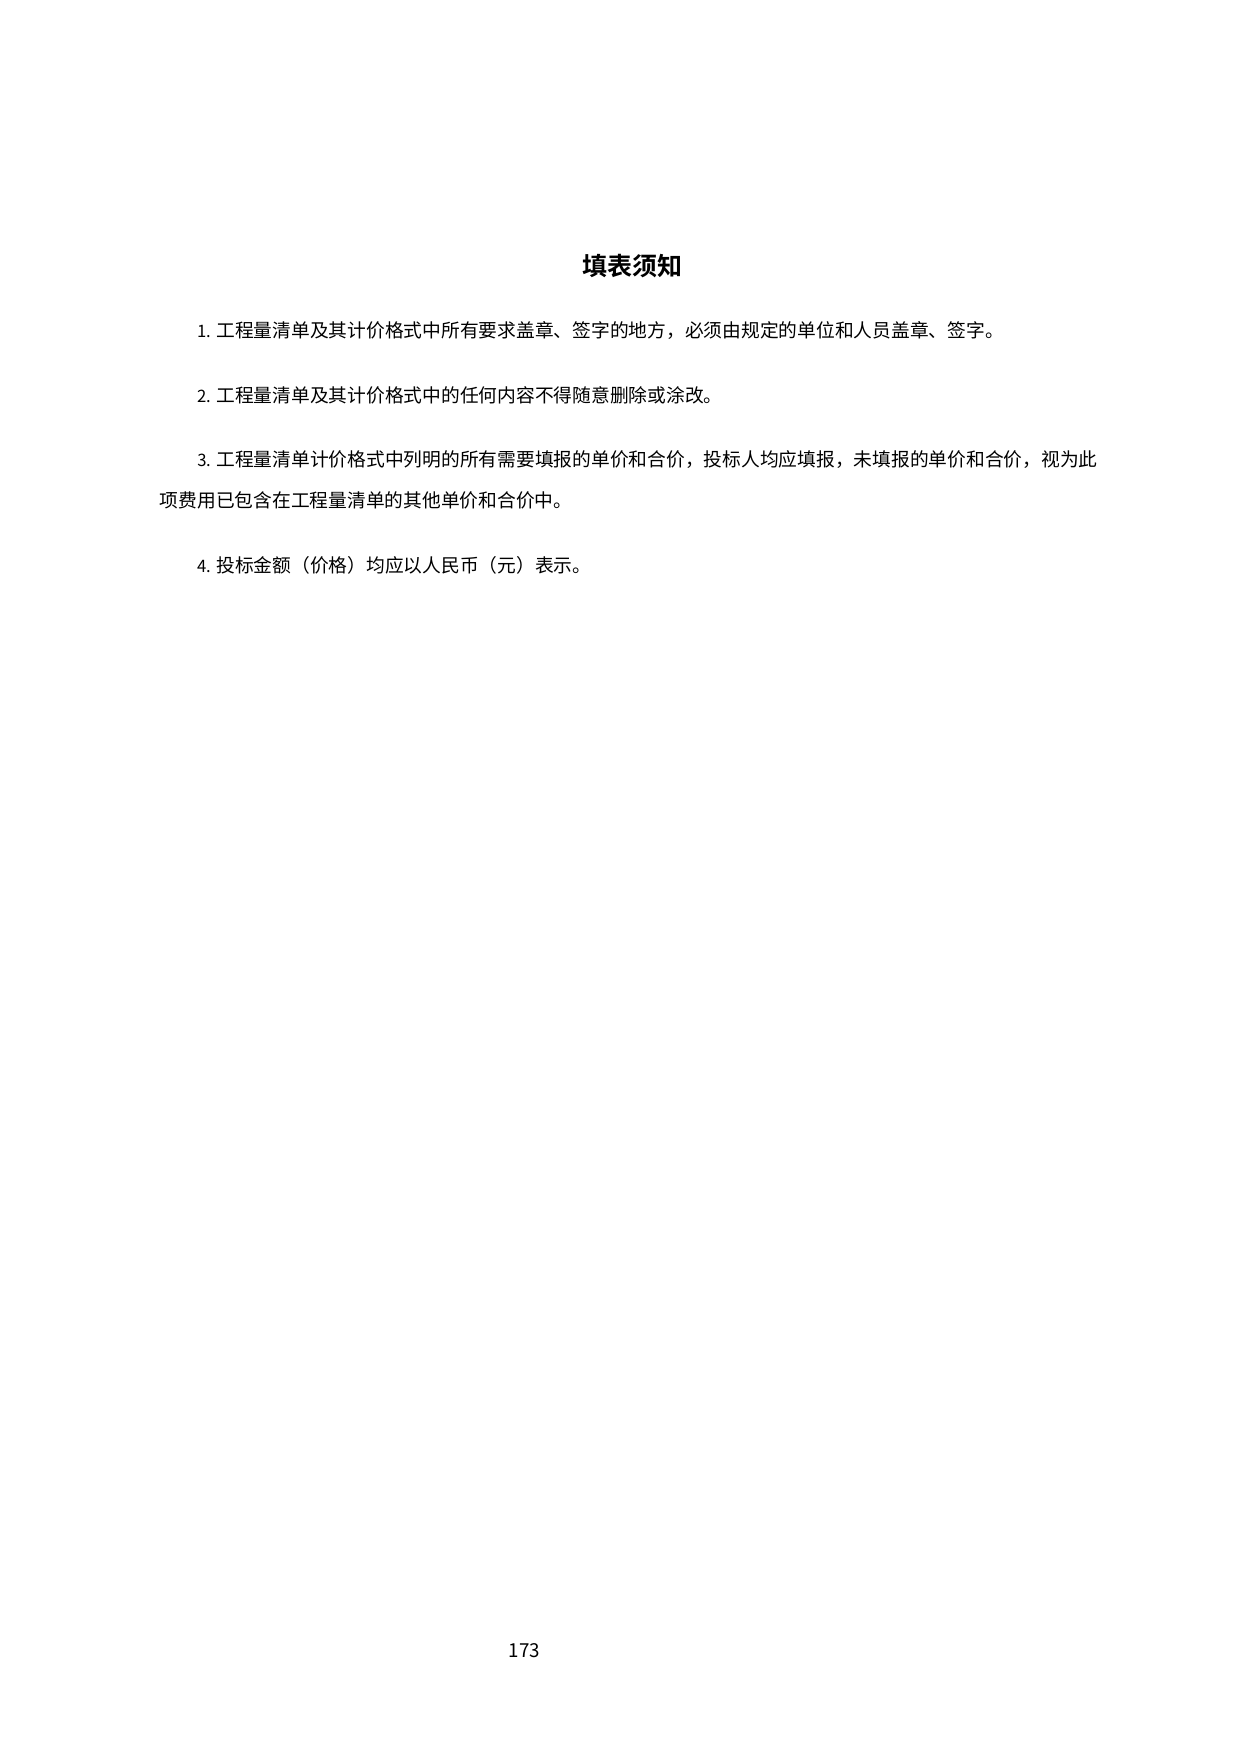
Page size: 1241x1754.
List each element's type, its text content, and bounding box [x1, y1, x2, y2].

subtitle 填表须知 [339, 246, 926, 283]
list 工程量清单及其计价格式中所有要求盖章、签字的地方，必须由规定的单位和人员盖章、签字。 [197, 315, 1213, 343]
list 投标金额（价格）均应以人民币（元）表示。 [197, 551, 1213, 578]
list 工程量清单及其计价格式中的任何内容不得随意删除或涂改。 [197, 380, 1213, 408]
list 工程量清单计价格式中列明的所有需要填报的单价和合价，投标人均应填报，未填报的单价和合价，视为此项费用已包含在工程量清单的其他单价和合价中。 [159, 445, 1104, 513]
